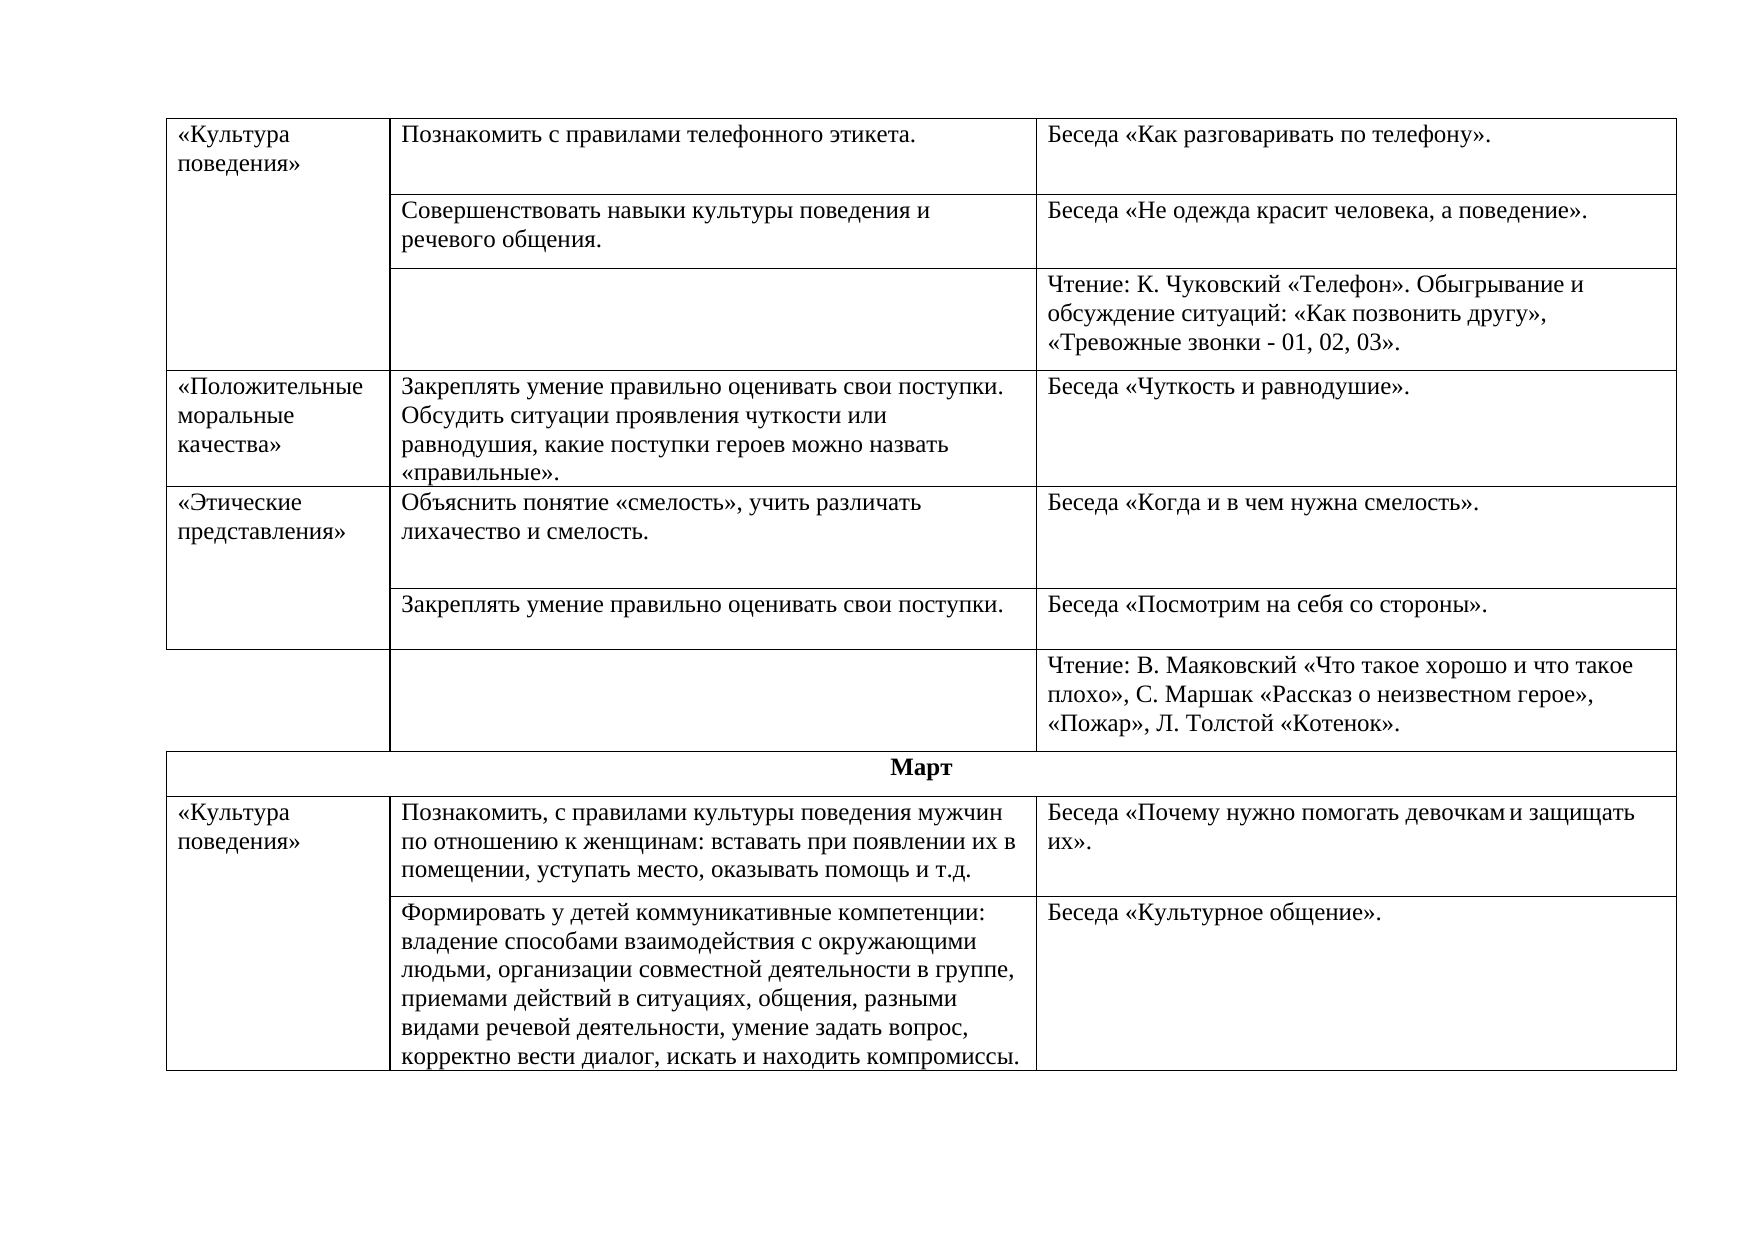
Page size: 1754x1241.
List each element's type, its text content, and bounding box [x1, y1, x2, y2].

table_cell Чтение: В. Маяковский «Что такое хорошо и что такое плохо», С. Маршак «Рассказ о неизвестном герое», «Пожар», Л. Толстой «Котенок». [1037, 650, 1676, 751]
table_cell Закреплять умение правильно оценивать свои поступки. [391, 589, 1036, 649]
table_cell Беседа «Культурное общение». [1037, 897, 1676, 1069]
table_cell Формировать у детей коммуникативные компетенции: владение способами взаимодействия с окружающими людьми, организации совместной деятельности в группе, приемами действий в ситуациях, общения, разными видами речевой деятельности, умение задать вопрос, корректно вести диалог, искать и находить компромиссы. [391, 897, 1036, 1069]
table_cell Март [167, 752, 1676, 796]
table_cell [391, 650, 1036, 751]
table_cell Беседа «Чуткость и равнодушие». [1037, 371, 1676, 486]
table_cell Беседа «Посмотрим на себя со стороны». [1037, 589, 1676, 649]
table_cell «Культура поведения» [167, 119, 389, 370]
table_cell [391, 269, 1036, 370]
table_cell Познакомить с правилами телефонного этикета. [391, 119, 1036, 194]
table_cell Закреплять умение правильно оценивать свои поступки. Обсудить ситуации проявления чуткости или равнодушия, какие поступки героев можно назвать «правильные». [391, 371, 1036, 486]
table_cell Объяснить понятие «смелость», учить различать лихачество и смелость. [391, 487, 1036, 588]
table_cell Чтение: К. Чуковский «Телефон». Обыгрывание и обсуждение ситуаций: «Как позвонить другу», «Тревожные звонки - 01, 02, 03». [1037, 269, 1676, 370]
table_cell Беседа «Почему нужно помогать девочкам и защищать их». [1037, 797, 1676, 896]
table_cell Беседа «Не одежда красит человека, а поведение». [1037, 195, 1676, 268]
table_cell Беседа «Когда и в чем нужна смелость». [1037, 487, 1676, 588]
table_cell «Культура поведения» [167, 797, 389, 1069]
table_cell Совершенствовать навыки культуры поведения и речевого общения. [391, 195, 1036, 268]
table_cell Познакомить, с правилами культуры поведения мужчин по отношению к женщинам: вставать при появлении их в помещении, уступать место, оказывать помощь и т.д. [391, 797, 1036, 896]
table_cell «Положительные моральные качества» [167, 371, 389, 486]
table_cell Беседа «Как разговаривать по телефону». [1037, 119, 1676, 194]
table_cell «Этические представления» [167, 487, 389, 649]
